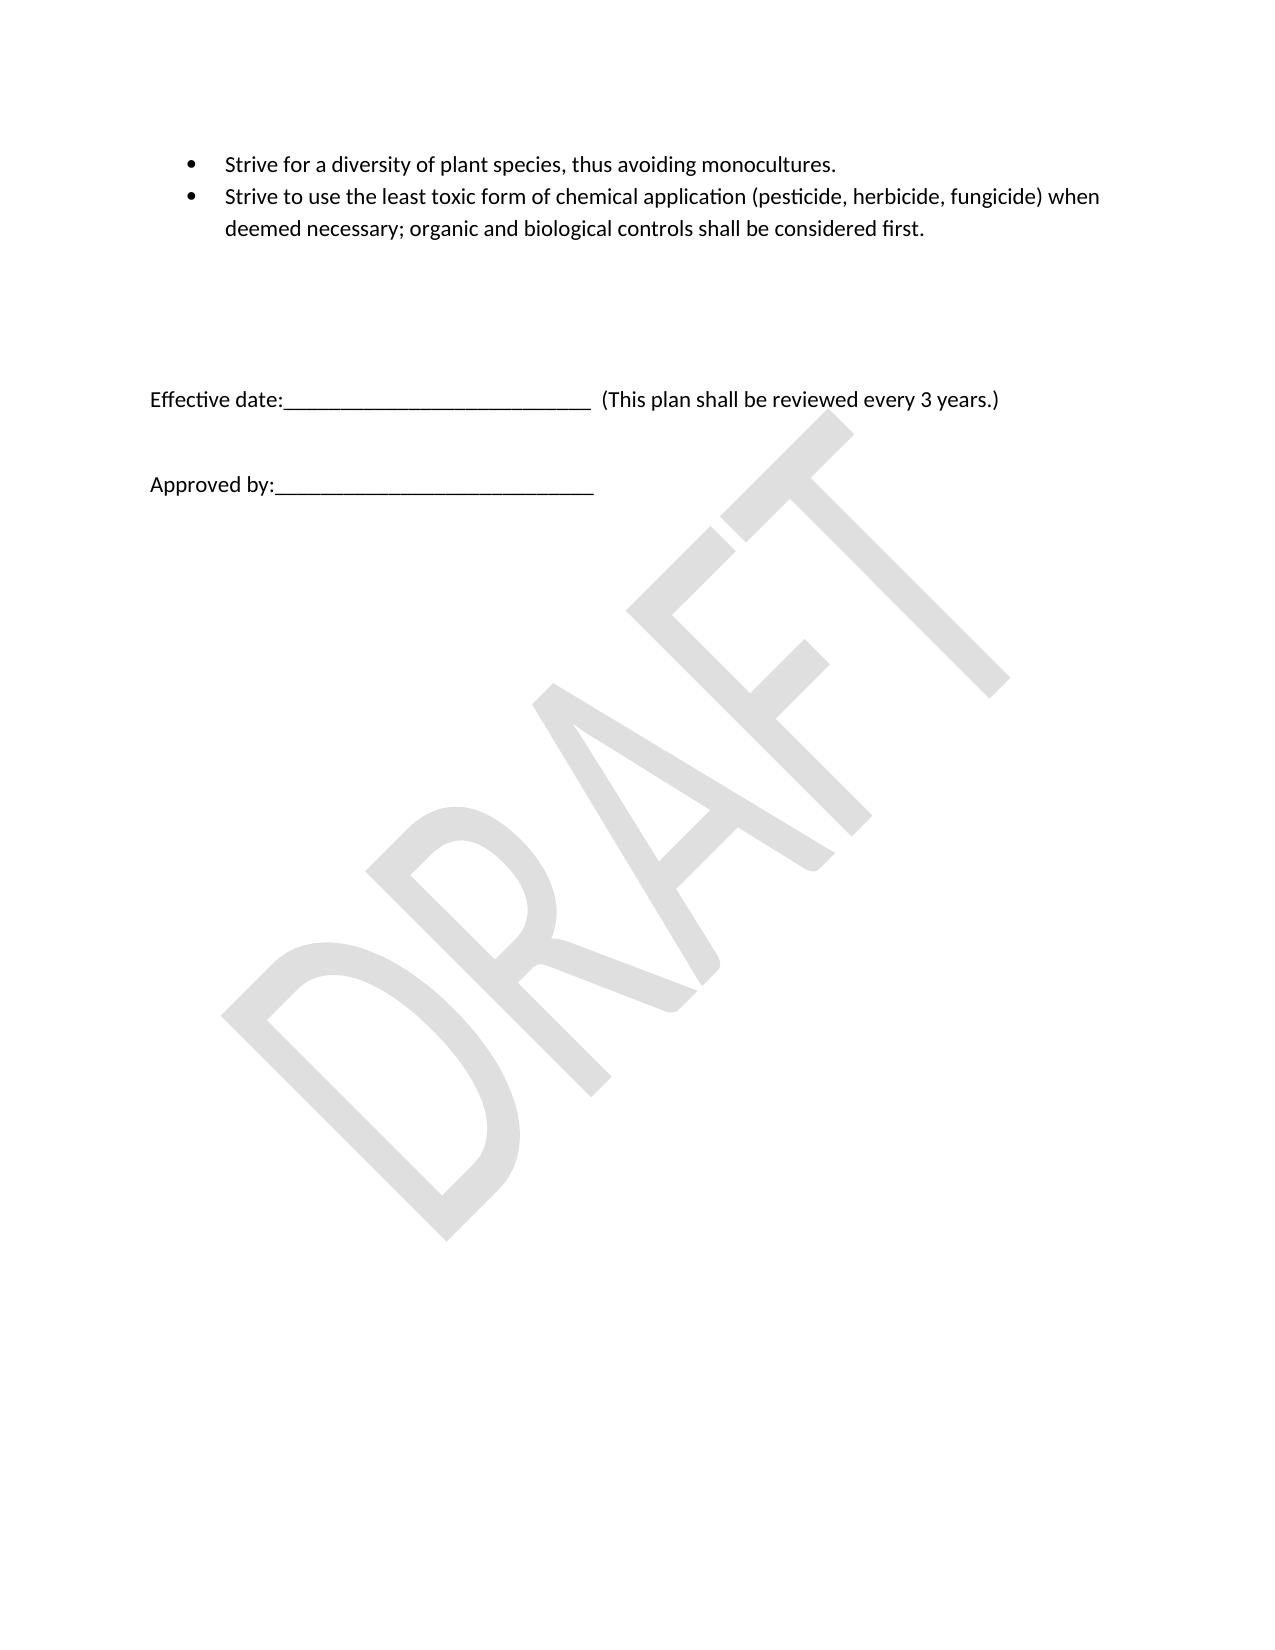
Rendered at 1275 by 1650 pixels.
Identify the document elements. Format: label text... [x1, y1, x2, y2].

list Strive for a diversity of plant species, thus avoiding monocultures. [187, 150, 1125, 178]
list Strive to use the least toxic form of chemical application (pesticide, herbicide, fungicide) when deemed necessary; organic and biological controls shall be considered first. [187, 182, 1125, 242]
text Effective date:___________________________ (This plan shall be reviewed every 3 years.) [150, 385, 1125, 413]
text Approved by:____________________________ [150, 470, 1125, 498]
